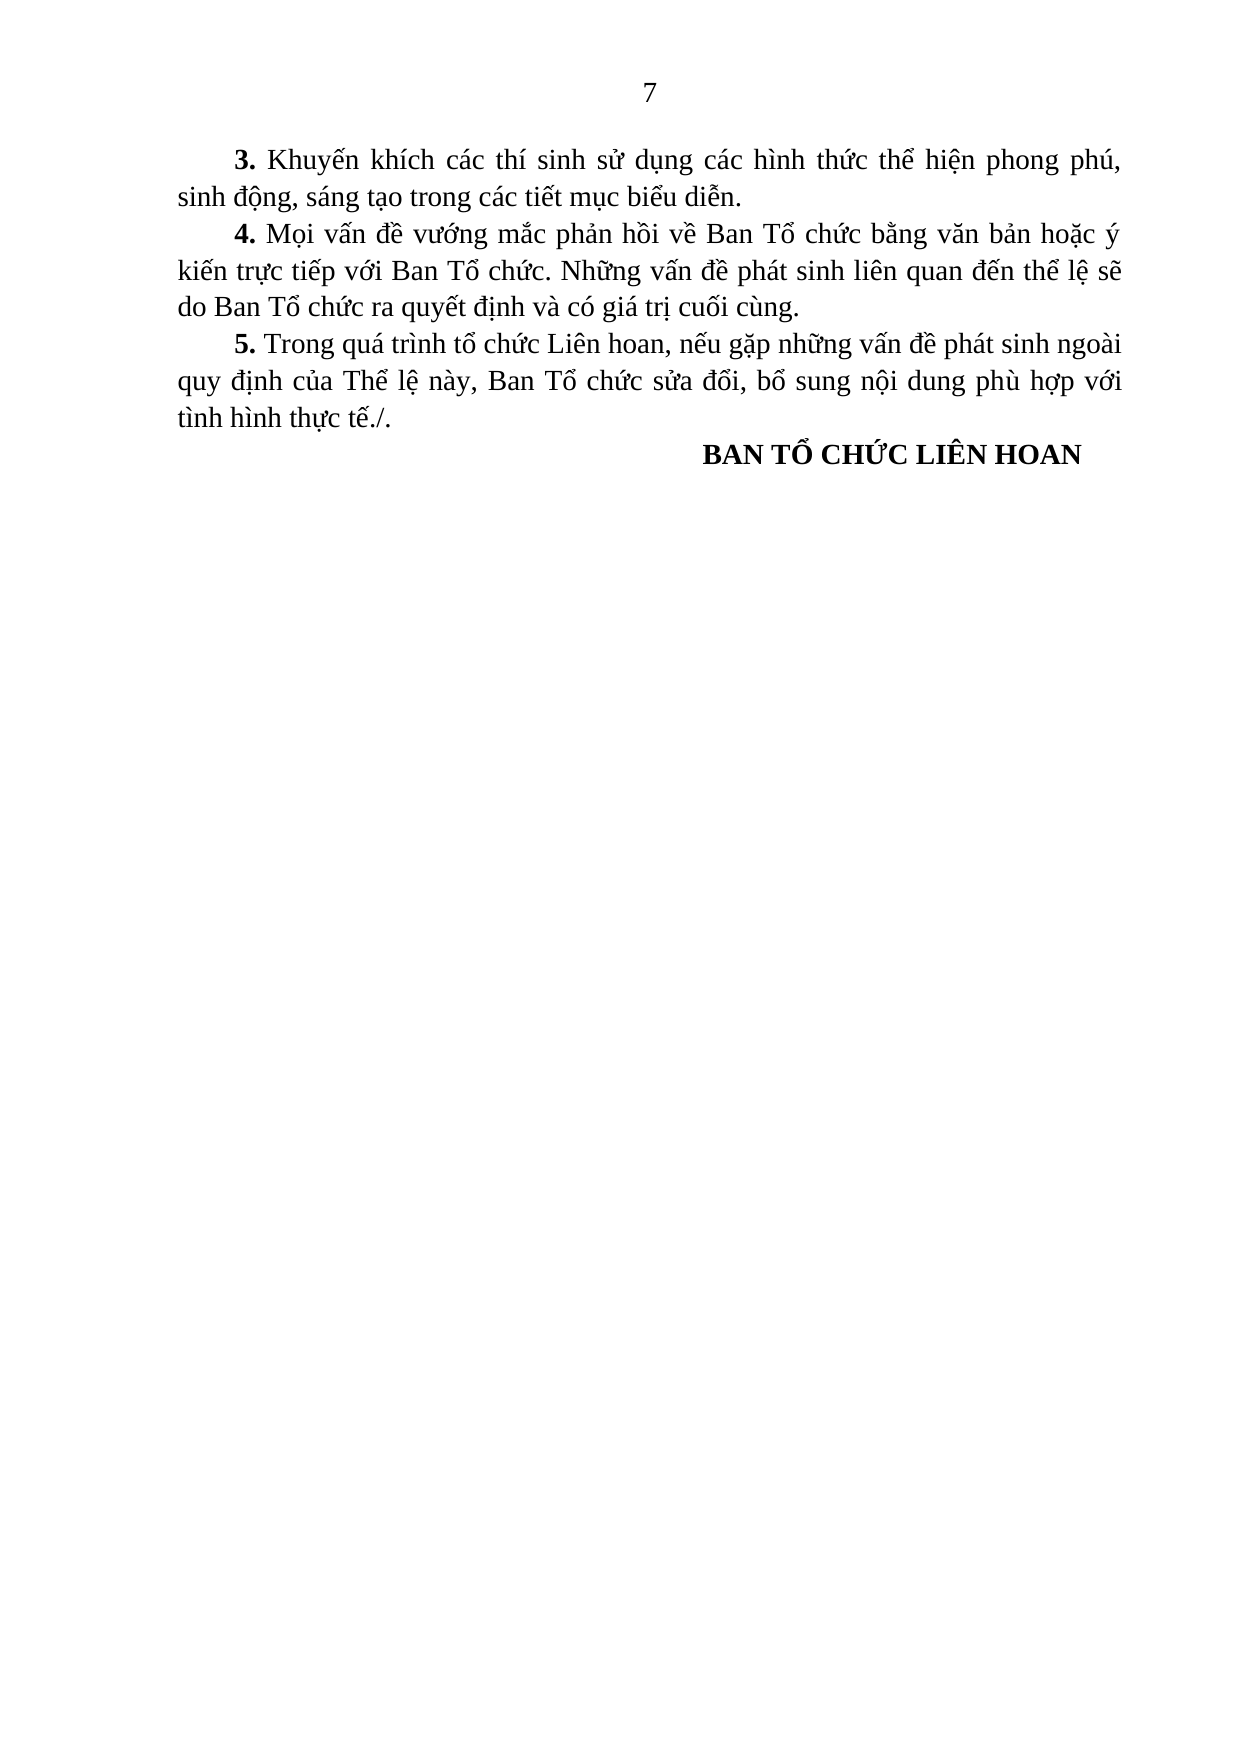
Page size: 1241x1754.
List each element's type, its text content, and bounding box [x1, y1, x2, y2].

text BAN TỔ CHỨC LIÊN HOAN [177, 437, 1122, 471]
text 5. Trong quá trình tổ chức Liên hoan, nếu gặp những vấn đề phát sinh ngoài quy định của Thể lệ này, Ban Tổ chức sửa đổi, bổ sung nội dung phù hợp với tình hình thực tế./. [177, 326, 1122, 434]
text 4. Mọi vấn đề vướng mắc phản hồi về Ban Tổ chức bằng văn bản hoặc ý kiến trực tiếp với Ban Tổ chức. Những vấn đề phát sinh liên quan đến thể lệ sẽ do Ban Tổ chức ra quyết định và có giá trị cuối cùng. [177, 216, 1122, 323]
text 3. Khuyến khích các thí sinh sử dụng các hình thức thể hiện phong phú, sinh động, sáng tạo trong các tiết mục biểu diễn. [177, 142, 1122, 212]
